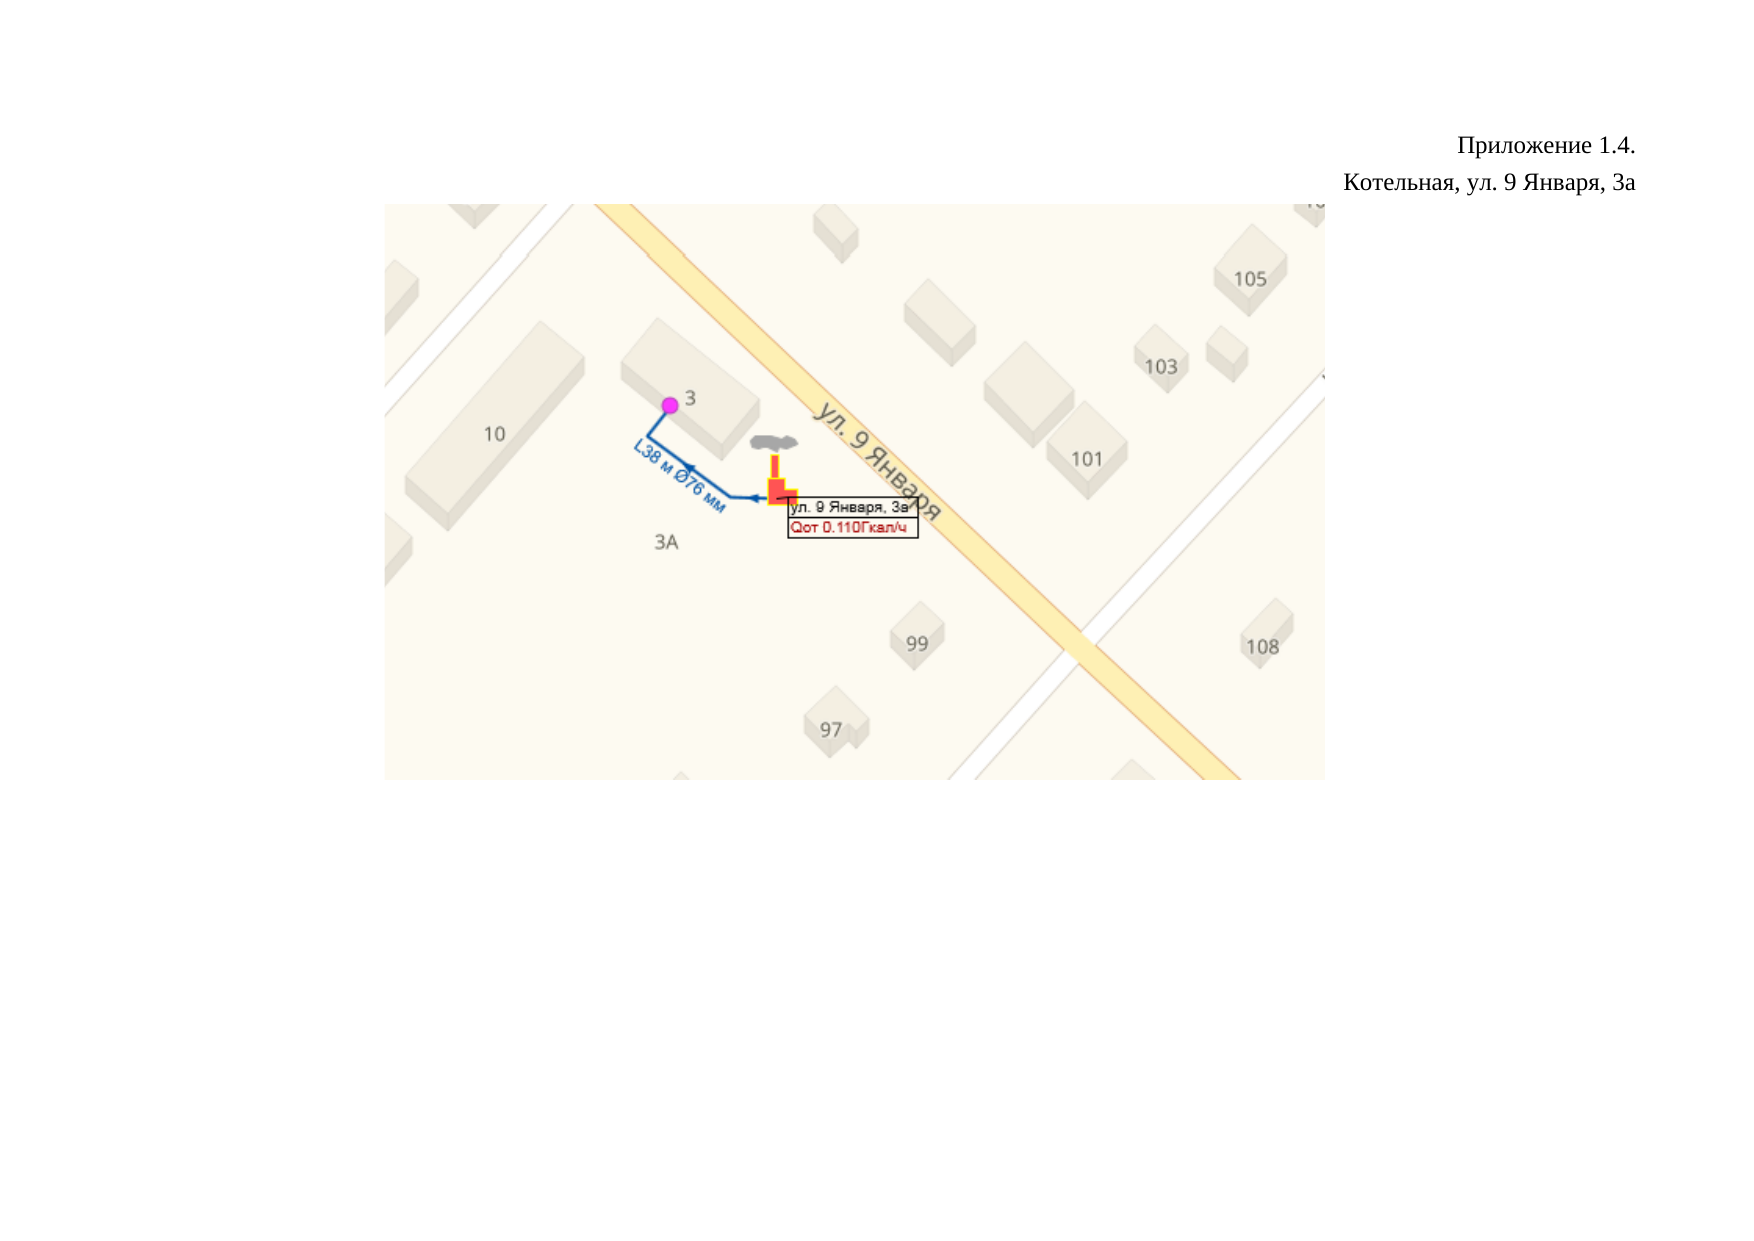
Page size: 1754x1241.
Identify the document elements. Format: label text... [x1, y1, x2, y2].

picture [384, 204, 1325, 780]
text Котельная, ул. 9 Января, 3а [74, 167, 1636, 196]
text Приложение 1.4. [74, 130, 1636, 159]
